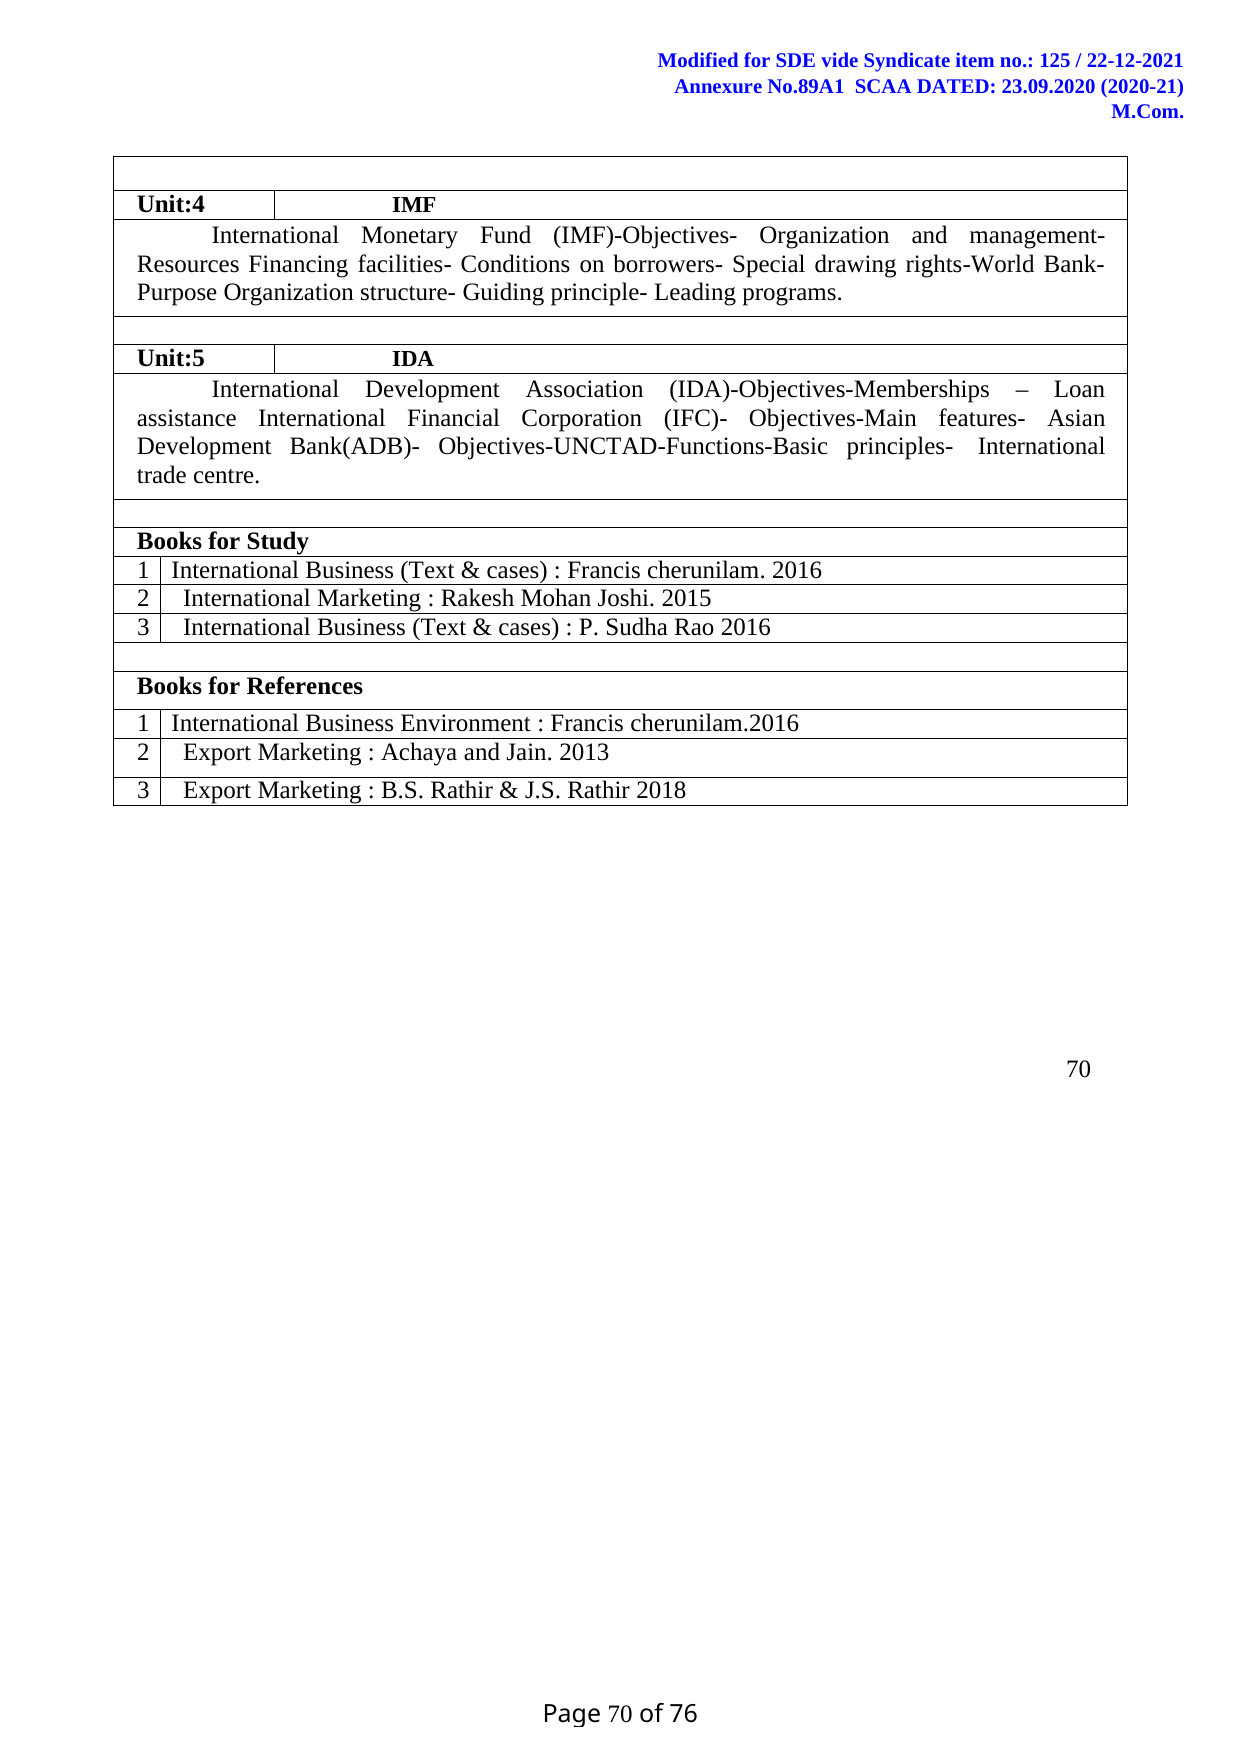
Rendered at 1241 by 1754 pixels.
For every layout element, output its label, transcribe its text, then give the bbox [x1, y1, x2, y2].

table_cell 2 [114, 739, 160, 777]
table_cell Unit:5 [114, 345, 274, 373]
table_cell [114, 500, 1127, 527]
table_cell International Business (Text & cases) : Francis cherunilam. 2016 [161, 557, 1127, 584]
table_cell International Marketing : Rakesh Mohan Joshi. 2015 [161, 585, 1127, 613]
table_cell International Business (Text & cases) : P. Sudha Rao 2016 [161, 614, 1127, 642]
table_cell [114, 643, 1127, 671]
text 70 [81, 1054, 1091, 1083]
table_cell International Business Environment : Francis cherunilam.2016 [161, 710, 1127, 737]
table_header [114, 157, 1127, 190]
table_cell 3 [114, 614, 160, 642]
table_cell 1 [114, 710, 160, 737]
table_cell Books for References [114, 672, 1127, 709]
table_cell 1 [114, 557, 160, 584]
table_cell 2 [114, 585, 160, 613]
table_cell Books for Study [114, 528, 1127, 556]
table_cell International Monetary Fund (IMF)-Objectives- Organization and management- Resources Financing facilities- Conditions on borrowers- Special drawing rights-World Bank- Purpose Organization structure- Guiding principle- Leading programs. [114, 220, 1127, 316]
table_cell Export Marketing : Achaya and Jain. 2013 [161, 739, 1127, 777]
table_cell IMF [275, 191, 1127, 219]
table_cell [114, 317, 1127, 344]
table_cell International Development Association (IDA)-Objectives-Memberships – Loan assistance International Financial Corporation (IFC)- Objectives-Main features- Asian Development Bank(ADB)- Objectives-UNCTAD-Functions-Basic principles- International trade centre. [114, 374, 1127, 498]
table_cell Export Marketing : B.S. Rathir & J.S. Rathir 2018 [161, 778, 1127, 805]
table_cell 3 [114, 778, 160, 805]
table_cell IDA [275, 345, 1127, 373]
table_cell Unit:4 [114, 191, 274, 219]
